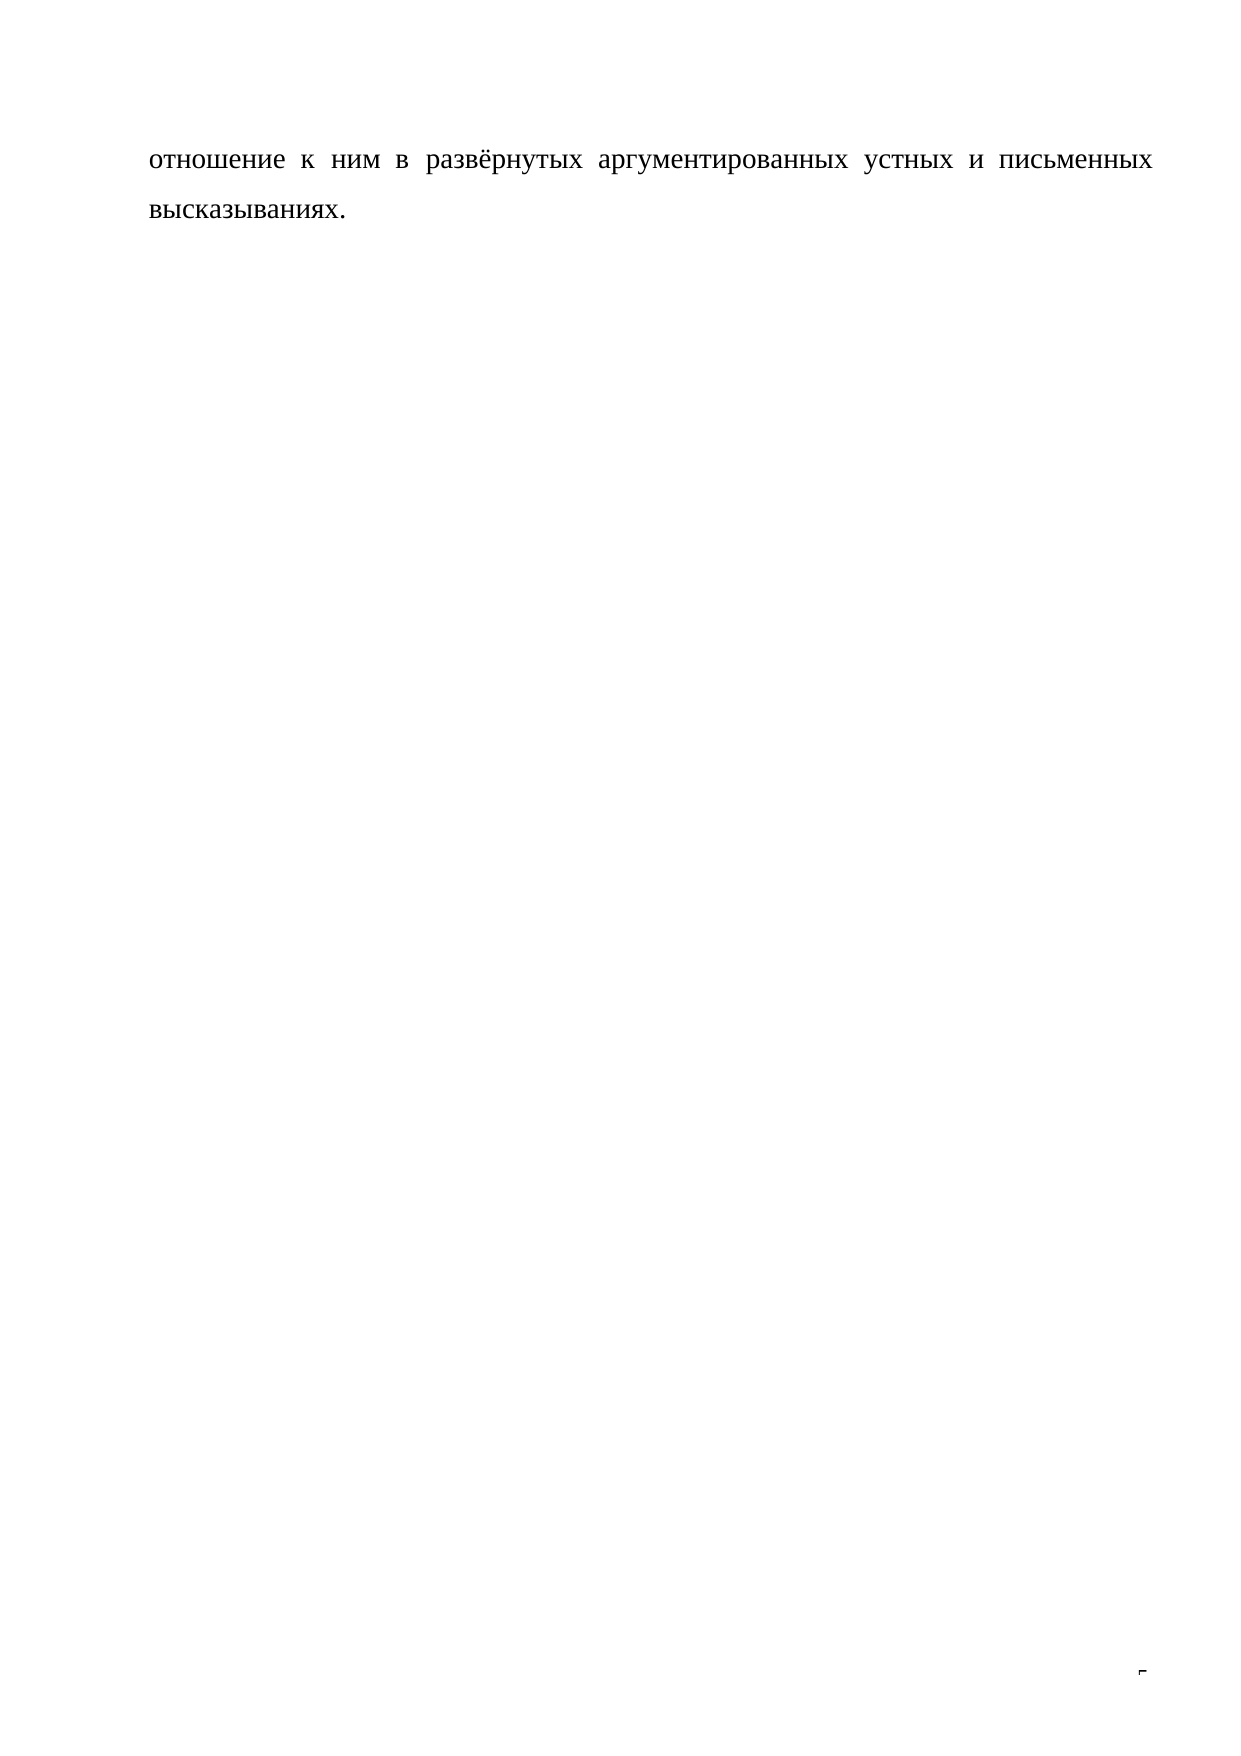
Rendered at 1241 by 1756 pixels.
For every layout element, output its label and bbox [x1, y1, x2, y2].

text [148, 142, 1153, 224]
